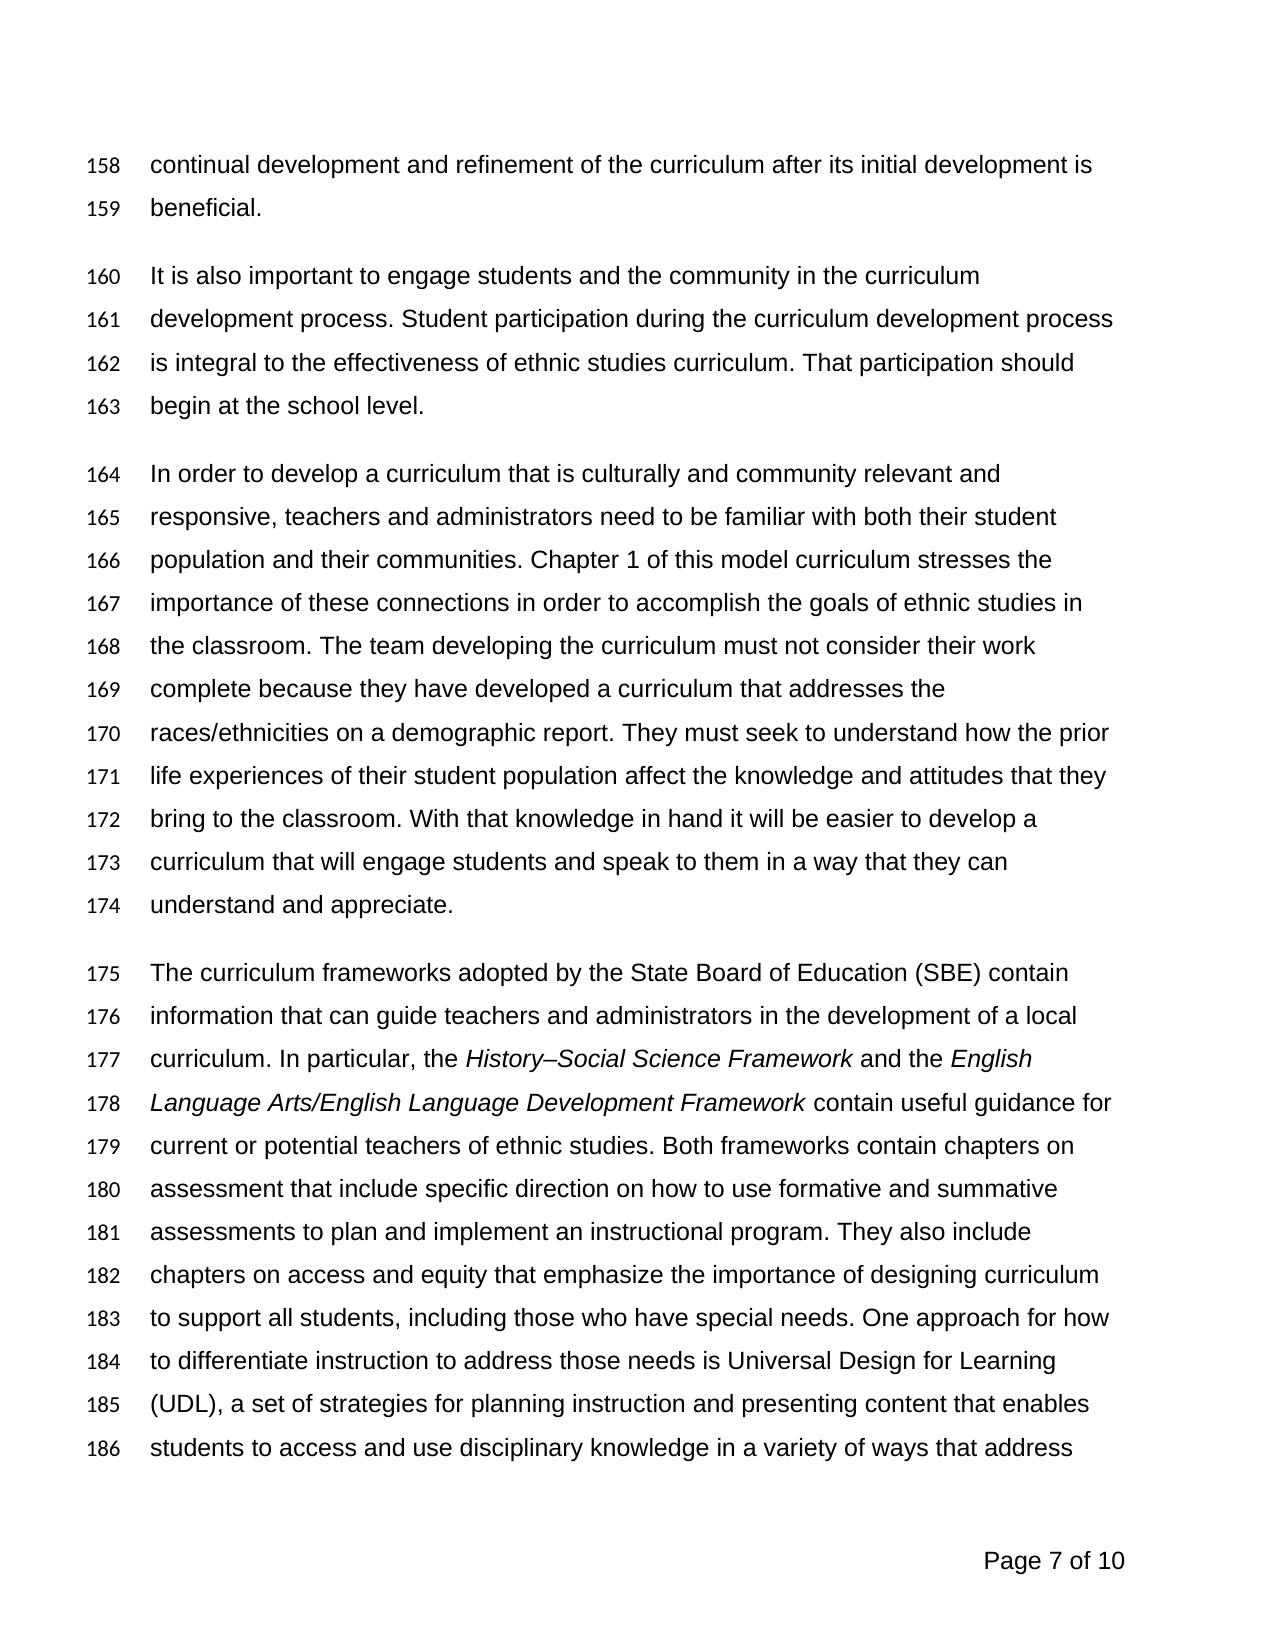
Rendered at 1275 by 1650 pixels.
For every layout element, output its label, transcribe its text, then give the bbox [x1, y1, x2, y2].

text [150, 958, 1125, 1461]
text In order to develop a curriculum that is culturally and community relevant and responsive, teachers and administrators need to be familiar with both their student population and their communities. Chapter 1 of this model curriculum stresses the importance of these connections in order to accomplish the goals of ethnic studies in the classroom. The team developing the curriculum must not consider their work complete because they have developed a curriculum that addresses the races/ethnicities on a demographic report. They must seek to understand how the prior life experiences of their student population affect the knowledge and attitudes that they bring to the classroom. With that knowledge in hand it will be easier to develop a curriculum that will engage students and speak to them in a way that they can understand and appreciate. [150, 459, 1125, 919]
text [150, 150, 1125, 222]
text It is also important to engage students and the community in the curriculum development process. Student participation during the curriculum development process is integral to the effectiveness of ethnic studies curriculum. That participation should begin at the school level. [150, 261, 1125, 419]
